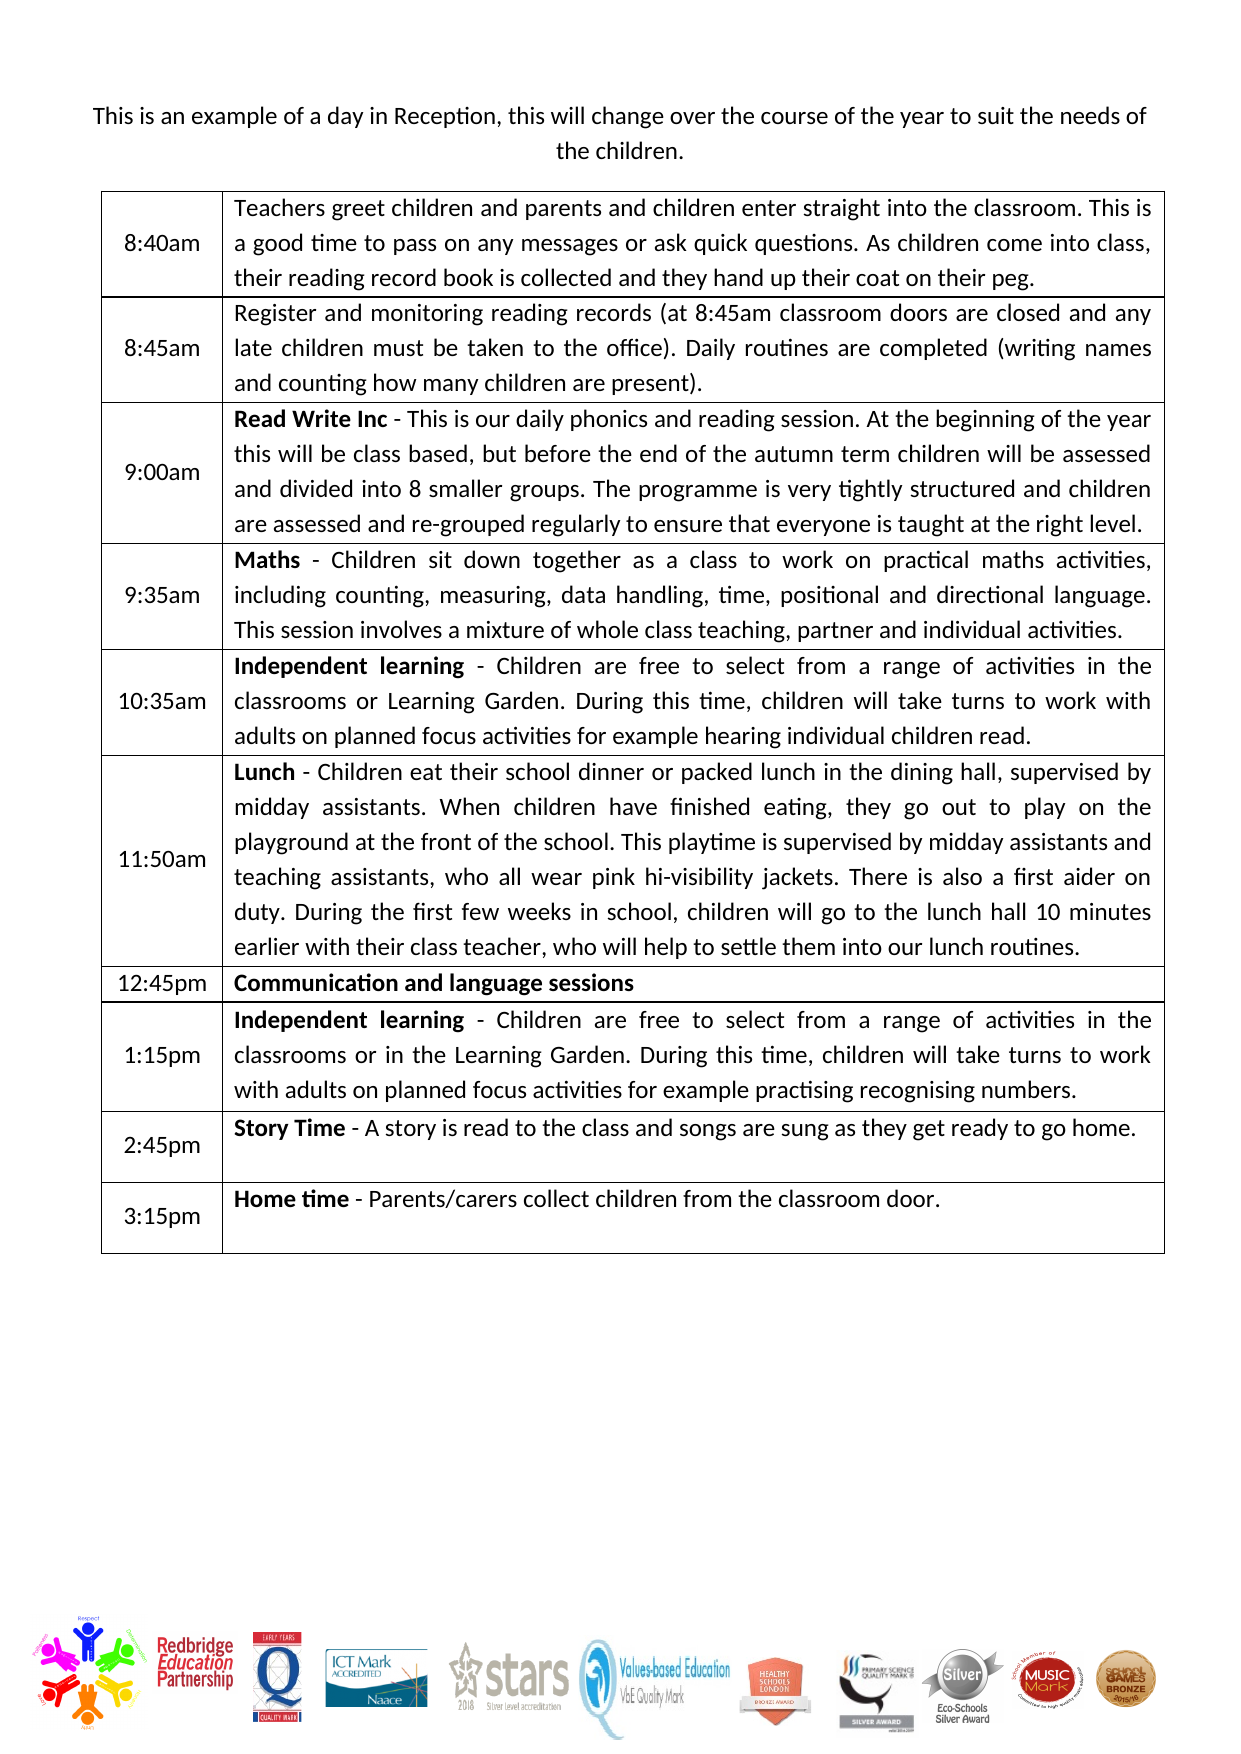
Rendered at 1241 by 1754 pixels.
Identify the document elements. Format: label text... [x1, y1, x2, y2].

table_cell 9:00am [102, 403, 222, 543]
picture [29, 1614, 149, 1730]
picture [152, 1631, 238, 1694]
table_header Teachers greet children and parents and children enter straight into the classroom. This is a good time to pass on any messages or ask quick questions. As children come into class, their reading record book is collected and they hand up their coat on their peg. [223, 192, 1164, 296]
picture [921, 1649, 1004, 1723]
picture [324, 1649, 428, 1706]
table_cell 12:45pm [102, 967, 222, 1001]
picture [1011, 1651, 1084, 1709]
table_cell Read Write Inc - This is our daily phonics and reading session. At the beginning of the year this will be class based, but before the end of the autumn term children will be assessed and divided into 8 smaller groups. The programme is very tightly structured and children are assessed and re-grouped regularly to ensure that everyone is taught at the right level. [223, 403, 1164, 543]
table_cell 8:45am [102, 298, 222, 402]
table_cell 9:35am [102, 544, 222, 649]
table_cell Lunch - Children eat their school dinner or packed lunch in the dining hall, supervised by midday assistants. When children have finished eating, they go out to play on the playground at the front of the school. This playtime is supervised by midday assistants and teaching assistants, who all wear pink hi-visibility jackets. There is also a first aider on duty. During the first few weeks in school, children will go to the lunch hall 10 minutes earlier with their class teacher, who will help to settle them into our lunch routines. [223, 756, 1164, 966]
table_cell 3:15pm [102, 1183, 222, 1253]
table_cell 11:50am [102, 756, 222, 966]
table_cell Independent learning - Children are free to select from a range of activities in the classrooms or in the Learning Garden. During this time, children will take turns to work with adults on planned focus activities for example practising recognising numbers. [223, 1003, 1164, 1111]
table_header 8:40am [102, 192, 222, 296]
picture [251, 1632, 301, 1720]
table_cell Independent learning - Children are free to select from a range of activities in the classrooms or Learning Garden. During this time, children will take turns to work with adults on planned focus activities for example hearing individual children read. [223, 650, 1164, 755]
subtitle This is an example of a day in Reception, this will change over the course of the year to suit the needs of the children. [75, 100, 1165, 165]
picture [1095, 1649, 1159, 1708]
table_cell Communication and language sessions [223, 967, 1164, 1001]
table_cell 1:15pm [102, 1003, 222, 1111]
table_cell Home time - Parents/carers collect children from the classroom door. [223, 1183, 1164, 1253]
table_cell Story Time - A story is read to the class and songs are sung as they get ready to go home. [223, 1112, 1164, 1182]
table_cell 10:35am [102, 650, 222, 755]
table_cell 2:45pm [102, 1112, 222, 1182]
table_cell Maths - Children sit down together as a class to work on practical maths activities, including counting, measuring, data handling, time, positional and directional language. This session involves a mixture of whole class teaching, partner and individual activities. [223, 544, 1164, 649]
picture [445, 1634, 574, 1713]
table_cell Register and monitoring reading records (at 8:45am classroom doors are closed and any late children must be taken to the office). Daily routines are completed (writing names and counting how many children are present). [223, 298, 1164, 402]
picture [577, 1635, 811, 1738]
picture [834, 1650, 919, 1735]
